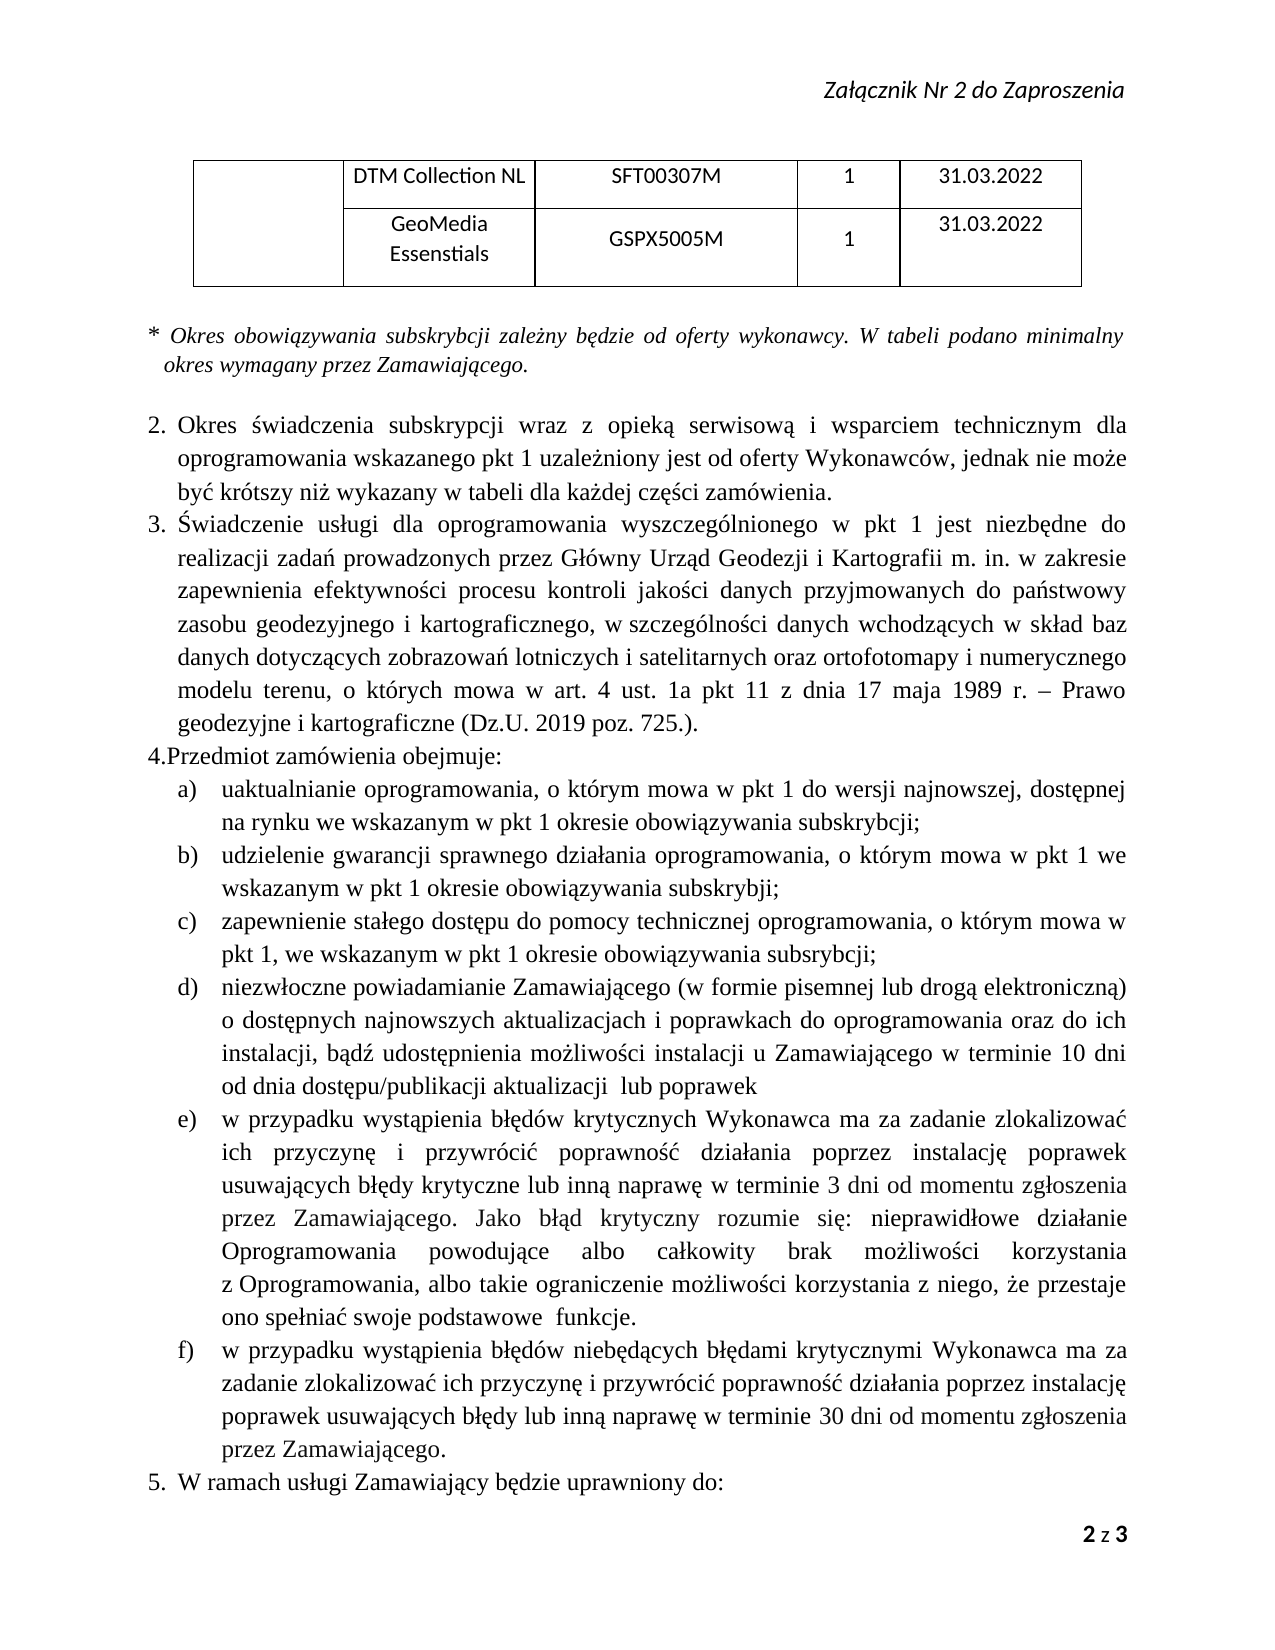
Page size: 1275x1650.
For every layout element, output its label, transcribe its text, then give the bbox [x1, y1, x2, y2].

table_cell 1 [798, 209, 899, 286]
table_cell GeoMedia Essenstials [344, 209, 534, 286]
table_cell GSPX5005M [536, 209, 797, 286]
list w przypadku wystąpienia błędów niebędących błędami krytycznymi Wykonawca ma za zadanie zlokalizować ich przyczynę i przywrócić poprawność działania poprzez instalację poprawek usuwających błędy lub inną naprawę w terminie 30 dni od momentu zgłoszenia przez Zamawiającego. [177, 1335, 1127, 1463]
table_cell SFT00307M [536, 161, 797, 208]
list udzielenie gwarancji sprawnego działania oprogramowania, o którym mowa w pkt 1 we wskazanym w pkt 1 okresie obowiązywania subskrybji; [177, 840, 1127, 902]
list Okres świadczenia subskrypcji wraz z opieką serwisową i wsparciem technicznym dla oprogramowania wskazanego pkt 1 uzależniony jest od oferty Wykonawców, jednak nie może być krótszy niż wykazany w tabeli dla każdej części zamówienia. [148, 411, 1127, 505]
list zapewnienie stałego dostępu do pomocy technicznej oprogramowania, o którym mowa w pkt 1, we wskazanym w pkt 1 okresie obowiązywania subsrybcji; [177, 906, 1127, 968]
list w przypadku wystąpienia błędów krytycznych Wykonawca ma za zadanie zlokalizować ich przyczynę i przywrócić poprawność działania poprzez instalację poprawek usuwających błędy krytyczne lub inną naprawę w terminie 3 dni od momentu zgłoszenia przez Zamawiającego. Jako błąd krytyczny rozumie się: nieprawidłowe działanie Oprogramowania powodujące albo całkowity brak możliwości korzystania z Oprogramowania, albo takie ograniczenie możliwości korzystania z niego, że przestaje ono spełniać swoje podstawowe funkcje. [177, 1104, 1127, 1331]
table_cell 1 [798, 161, 899, 208]
list niezwłoczne powiadamianie Zamawiającego (w formie pisemnej lub drogą elektroniczną) o dostępnych najnowszych aktualizacjach i poprawkach do oprogramowania oraz do ich instalacji, bądź udostępnienia możliwości instalacji u Zamawiającego w terminie 10 dni od dnia dostępu/publikacji aktualizacji lub poprawek [177, 972, 1127, 1100]
table_cell DTM Collection NL [344, 161, 534, 208]
list Przedmiot zamówienia obejmuje: [148, 741, 1127, 769]
list * Okres obowiązywania subskrybcji zależny będzie od oferty wykonawcy. W tabeli podano minimalny okres wymagany przez Zamawiającego. [148, 320, 1127, 377]
list uaktualnianie oprogramowania, o którym mowa w pkt 1 do wersji najnowszej, dostępnej na rynku we wskazanym w pkt 1 okresie obowiązywania subskrybcji; [177, 774, 1127, 836]
list Świadczenie usługi dla oprogramowania wyszczególnionego w pkt 1 jest niezbędne do realizacji zadań prowadzonych przez Główny Urząd Geodezji i Kartografii m. in. w zakresie zapewnienia efektywności procesu kontroli jakości danych przyjmowanych do państwowy zasobu geodezyjnego i kartograficznego, w szczególności danych wchodzących w skład baz danych dotyczących zobrazowań lotniczych i satelitarnych oraz ortofotomapy i numerycznego modelu terenu, o których mowa w art. 4 ust. 1a pkt 11 z dnia 17 maja 1989 r. – Prawo geodezyjne i kartograficzne (Dz.U. 2019 poz. 725.). [148, 509, 1127, 736]
list W ramach usługi Zamawiający będzie uprawniony do: [148, 1467, 1127, 1496]
table_cell 31.03.2022 [901, 209, 1081, 286]
table_cell 31.03.2022 [901, 161, 1081, 208]
